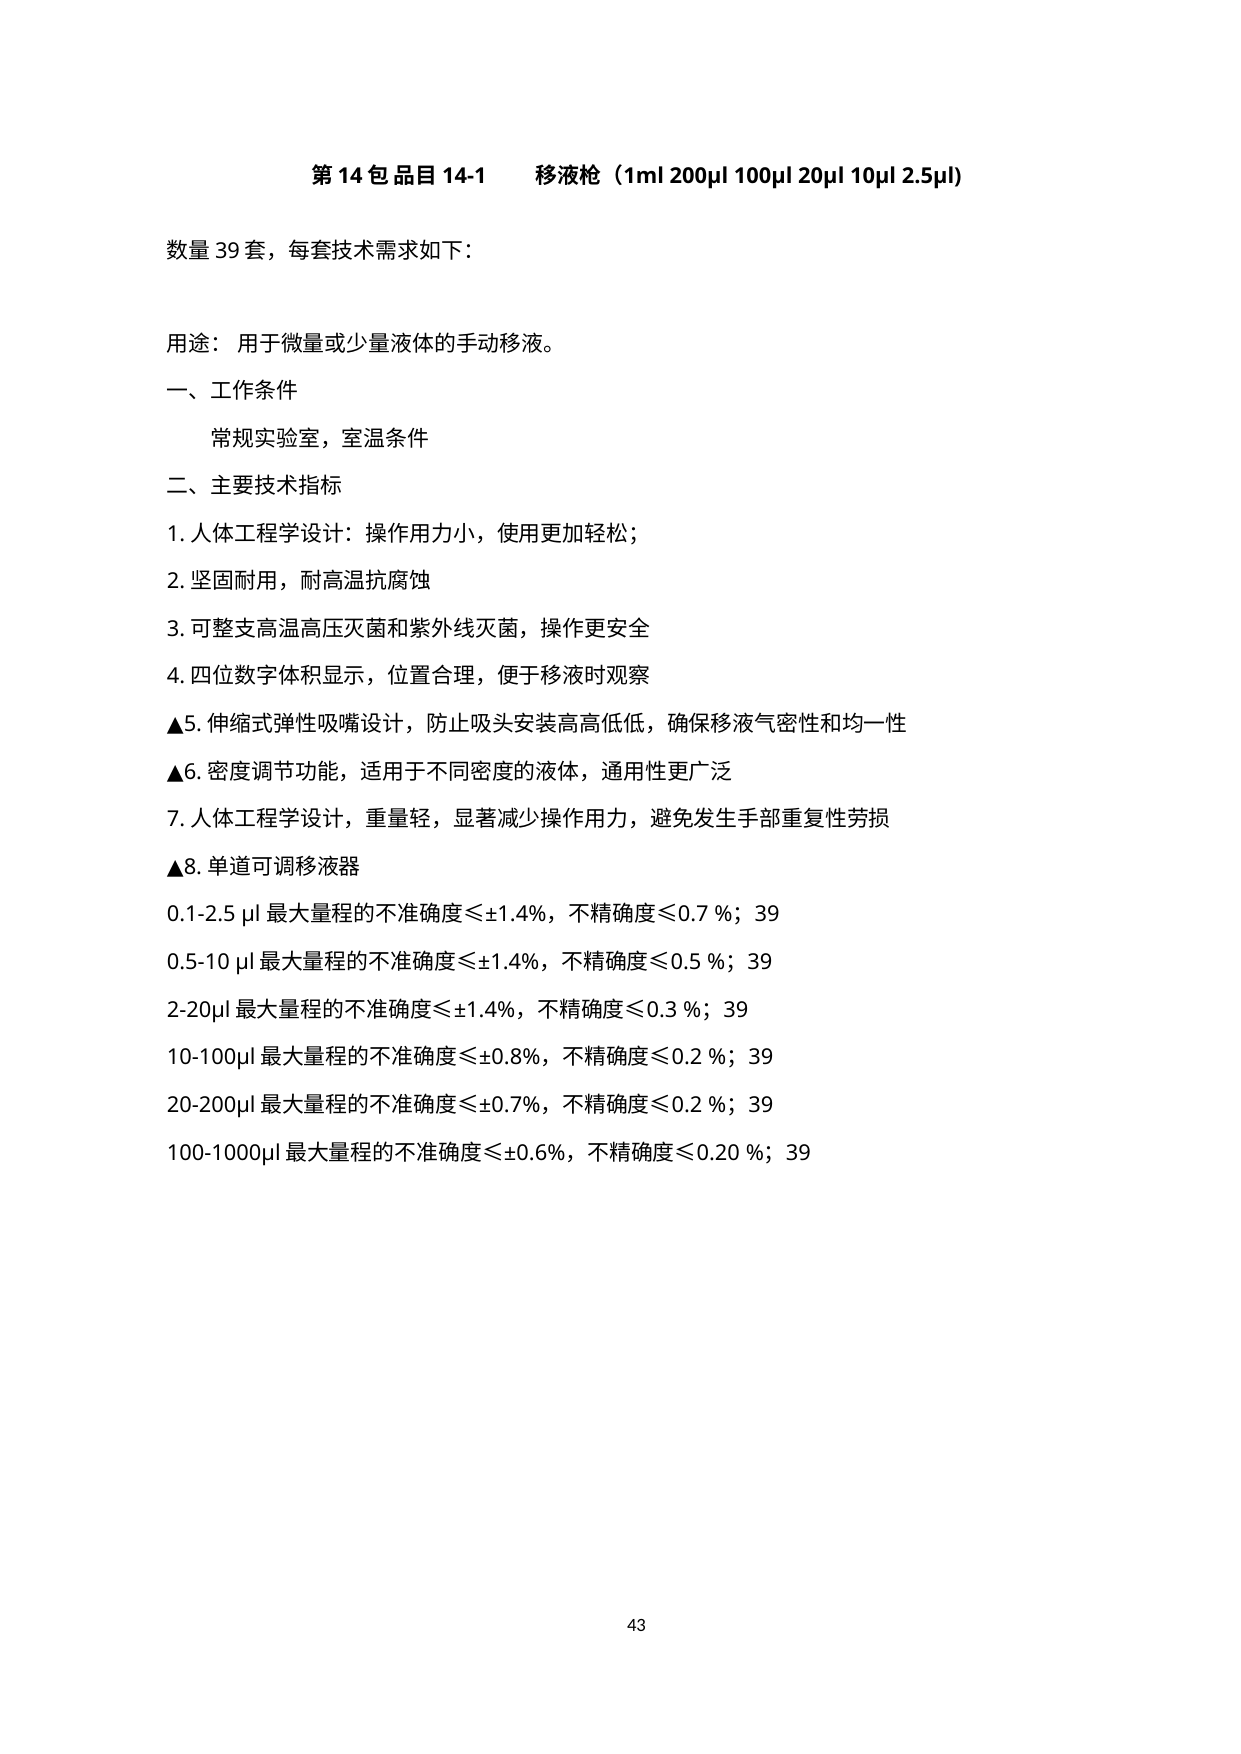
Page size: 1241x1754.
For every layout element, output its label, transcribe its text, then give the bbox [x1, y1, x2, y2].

text 第14包 品目14-1 移液枪（1ml 200μl 100μl 20μl 10μl 2.5μl) [167, 150, 1106, 192]
text 1. 人体工程学设计：操作用力小，使用更加轻松； [167, 516, 1106, 547]
text 10-100µl最大量程的不准确度≤±0.8%，不精确度≤0.2 %；39 [167, 1039, 1106, 1071]
text 2-20µl最大量程的不准确度≤±1.4%，不精确度≤0.3 %；39 [167, 992, 1106, 1023]
text 20-200µl最大量程的不准确度≤±0.7%，不精确度≤0.2 %；39 [167, 1087, 1106, 1119]
text ▲8. 单道可调移液器 [167, 849, 1106, 881]
text 7. 人体工程学设计，重量轻，显著减少操作用力，避免发生手部重复性劳损 [167, 801, 1106, 833]
text ▲6. 密度调节功能，适用于不同密度的液体，通用性更广泛 [167, 754, 1106, 785]
text 用途： 用于微量或少量液体的手动移液。 [167, 326, 1106, 357]
text 2. 坚固耐用，耐高温抗腐蚀 [167, 563, 1106, 595]
text 常规实验室，室温条件 [167, 421, 1106, 452]
text 数量39套，每套技术需求如下： [167, 233, 1106, 265]
text 3. 可整支高温高压灭菌和紫外线灭菌，操作更安全 [167, 611, 1106, 643]
text 0.1-2.5 µl 最大量程的不准确度≤±1.4%，不精确度≤0.7 %；39 [167, 896, 1106, 928]
text 0.5-10 µl最大量程的不准确度≤±1.4%，不精确度≤0.5 %；39 [167, 944, 1106, 976]
text 4. 四位数字体积显示，位置合理，便于移液时观察 [167, 658, 1106, 690]
text ▲5. 伸缩式弹性吸嘴设计，防止吸头安装高高低低，确保移液气密性和均一性 [167, 706, 1106, 738]
text 100-1000µl最大量程的不准确度≤±0.6%，不精确度≤0.20 %；39 [167, 1134, 1106, 1166]
text 二、主要技术指标 [167, 468, 1106, 500]
text 一、工作条件 [167, 373, 1106, 405]
